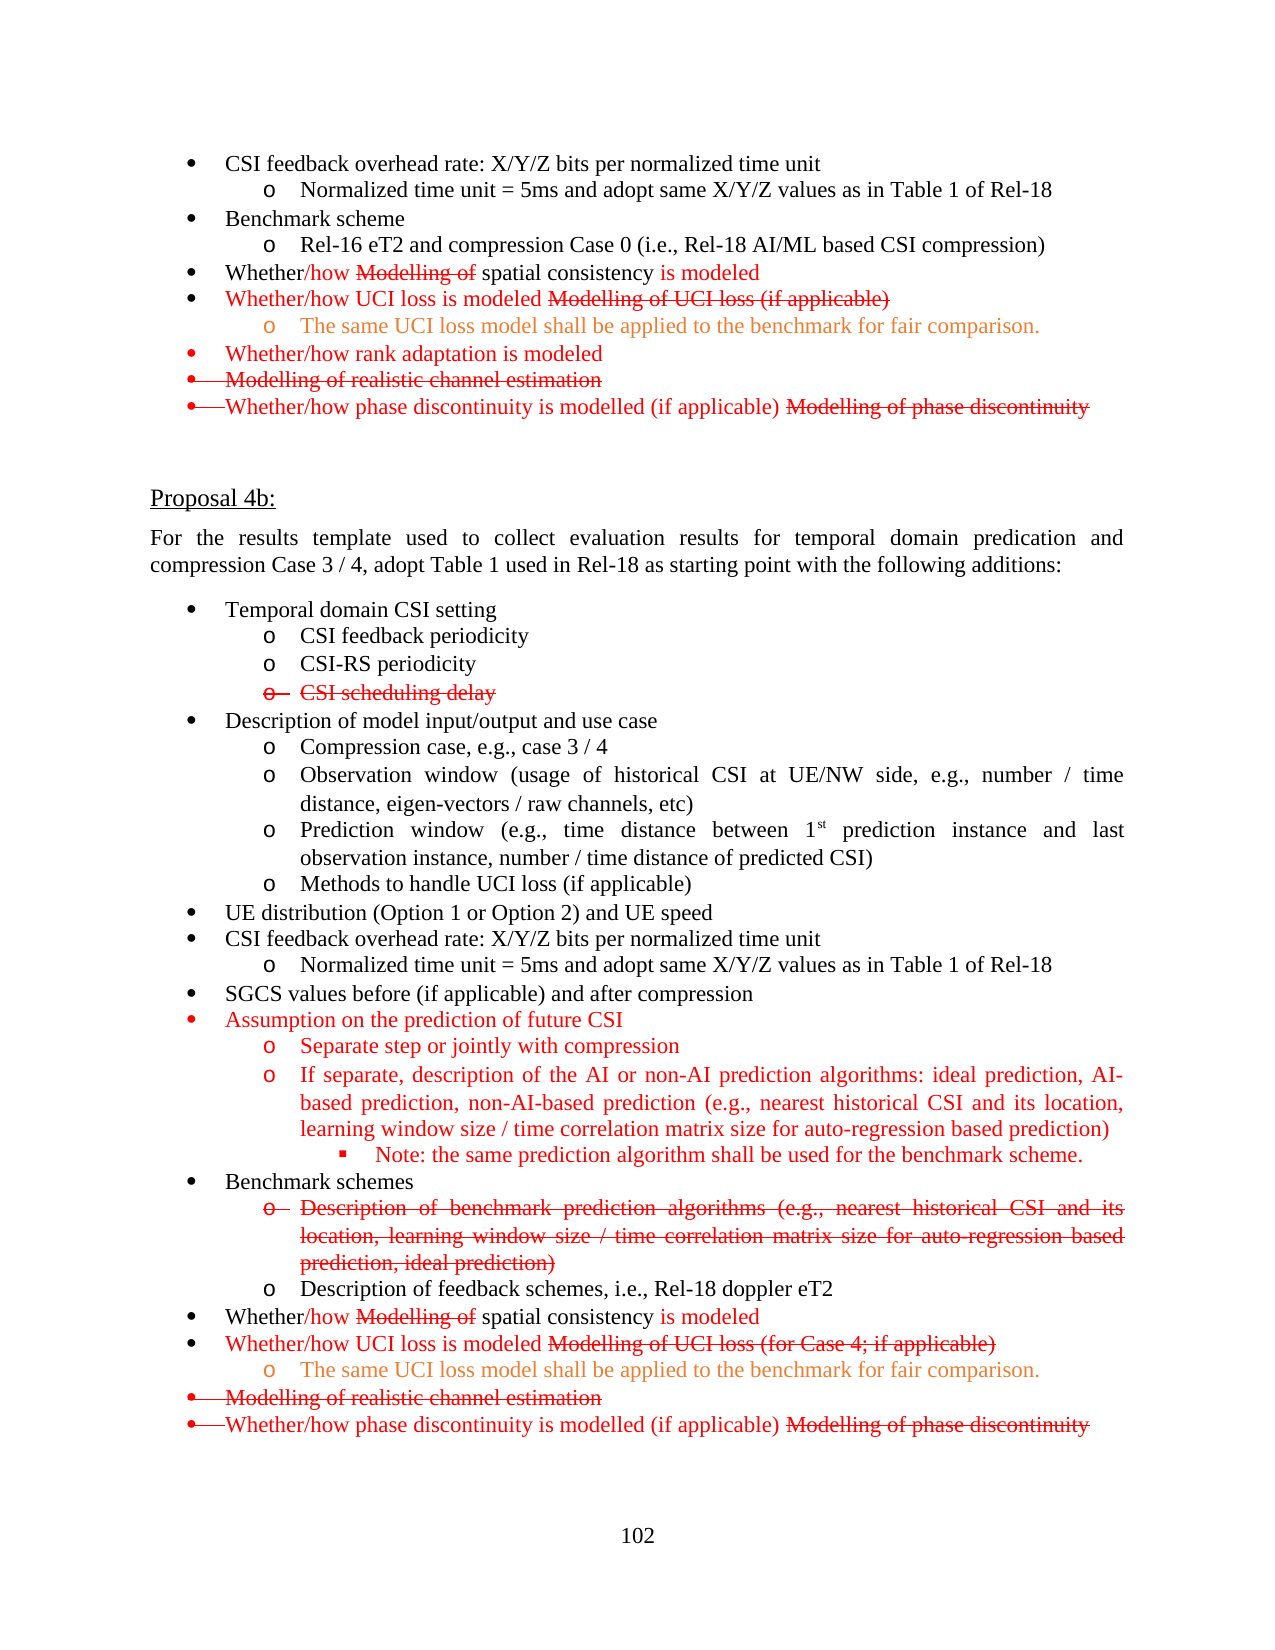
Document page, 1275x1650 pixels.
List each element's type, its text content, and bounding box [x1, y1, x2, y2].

list Benchmark schemes [187, 1168, 1125, 1194]
list The same UCI loss model shall be applied to the benchmark for fair comparison. [262, 312, 1125, 340]
list Compression case, e.g., case 3 / 4 [262, 733, 1125, 761]
list UE distribution (Option 1 or Option 2) and UE speed [187, 899, 1125, 925]
list Normalized time unit = 5ms and adopt same X/Y/Z values as in Table 1 of Rel-18 [262, 951, 1125, 980]
list Modelling of realistic channel estimation [187, 1384, 1125, 1411]
list Whether/how UCI loss is modeled Modelling of UCI loss (if applicable) [187, 286, 1125, 312]
list Assumption on the prediction of future CSI [187, 1006, 1125, 1032]
list Separate step or jointly with compression [262, 1032, 1125, 1061]
list CSI feedback overhead rate: X/Y/Z bits per normalized time unit [187, 925, 1125, 951]
list Whether/how rank adaptation is modeled [187, 340, 1125, 366]
list Description of feedback schemes, i.e., Rel-18 doppler eT2 [262, 1275, 1125, 1303]
list Note: the same prediction algorithm shall be used for the benchmark scheme. [337, 1142, 1125, 1168]
list Description of benchmark prediction algorithms (e.g., nearest historical CSI and its location, learning window size / time correlation matrix size for auto-regression based prediction, ideal prediction) [262, 1194, 1125, 1275]
list Whether/how phase discontinuity is modelled (if applicable) Modelling of phase discontinuity [187, 393, 1125, 419]
list Rel-16 eT2 and compression Case 0 (i.e., Rel-18 AI/ML based CSI compression) [262, 231, 1125, 259]
list Modelling of realistic channel estimation [187, 366, 1125, 393]
list Prediction window (e.g., time distance between 1st prediction instance and last observation instance, number / time distance of predicted CSI) [262, 816, 1125, 871]
list CSI-RS periodicity [262, 650, 1125, 678]
list CSI scheduling delay [262, 678, 1125, 707]
list Whether/how Modelling of spatial consistency is modeled [187, 1303, 1125, 1330]
list Temporal domain CSI setting [187, 596, 1125, 622]
list Normalized time unit = 5ms and adopt same X/Y/Z values as in Table 1 of Rel-18 [262, 176, 1125, 204]
list Whether/how UCI loss is modeled Modelling of UCI loss (for Case 4; if applicable) [187, 1330, 1125, 1356]
list The same UCI loss model shall be applied to the benchmark for fair comparison. [262, 1356, 1125, 1384]
list Benchmark scheme [187, 204, 1125, 231]
list CSI feedback periodicity [262, 622, 1125, 650]
list Whether/how Modelling of spatial consistency is modeled [187, 259, 1125, 286]
list If separate, description of the AI or non-AI prediction algorithms: ideal prediction, AI-based prediction, non-AI-based prediction (e.g., nearest historical CSI and its location, learning window size / time correlation matrix size for auto-regression based prediction) [262, 1061, 1125, 1142]
list Whether/how phase discontinuity is modelled (if applicable) Modelling of phase discontinuity [187, 1411, 1125, 1437]
list Description of model input/output and use case [187, 707, 1125, 733]
text For the results template used to collect evaluation results for temporal domain predication and compression Case 3 / 4, adopt Table 1 used in Rel-18 as starting point with the following additions: [150, 524, 1125, 577]
list Methods to handle UCI loss (if applicable) [262, 871, 1125, 899]
list Observation window (usage of historical CSI at UE/NW side, e.g., number / time distance, eigen-vectors / raw channels, etc) [262, 761, 1125, 816]
text Proposal 4b: [150, 483, 1125, 512]
list CSI feedback overhead rate: X/Y/Z bits per normalized time unit [187, 150, 1125, 176]
list SGCS values before (if applicable) and after compression [187, 980, 1125, 1006]
